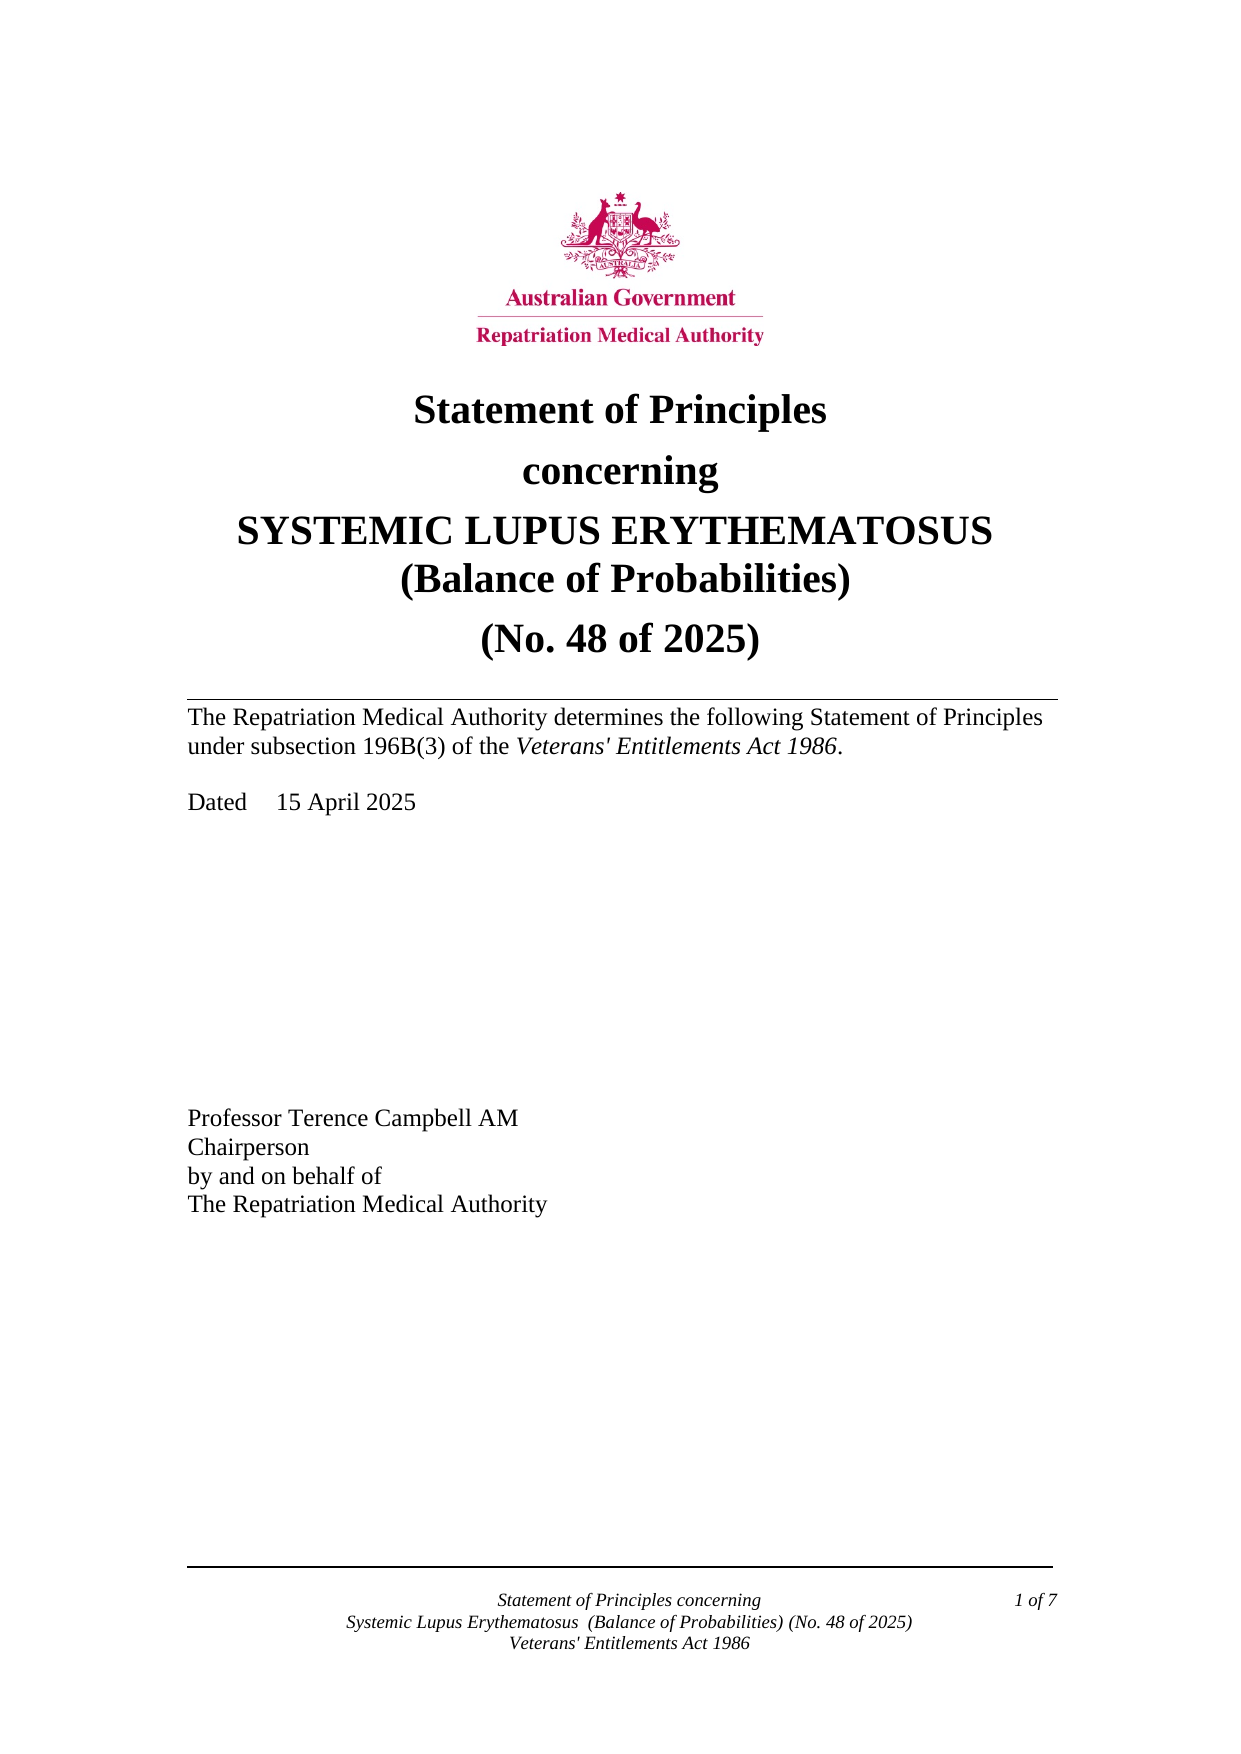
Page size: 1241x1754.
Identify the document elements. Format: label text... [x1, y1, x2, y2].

text concerning [187, 445, 1053, 493]
text The Repatriation Medical Authority determines the following Statement of Principles under subsection 196B(3) of the Veterans' Entitlements Act 1986. [187, 700, 1058, 760]
text Professor Terence Campbell AM [187, 1103, 1053, 1132]
text Chairperson [187, 1132, 1053, 1161]
text SYSTEMIC LUPUS ERYTHEMATOSUS (Balance of Probabilities) [187, 506, 1053, 601]
picture [476, 192, 764, 346]
text (No. 48 of 2025) [187, 614, 1053, 662]
text The Repatriation Medical Authority [187, 1189, 1053, 1218]
text by and on behalf of [187, 1161, 1053, 1189]
text Statement of Principles [187, 385, 1053, 433]
text Dated 15 April 2025 [187, 787, 1053, 816]
